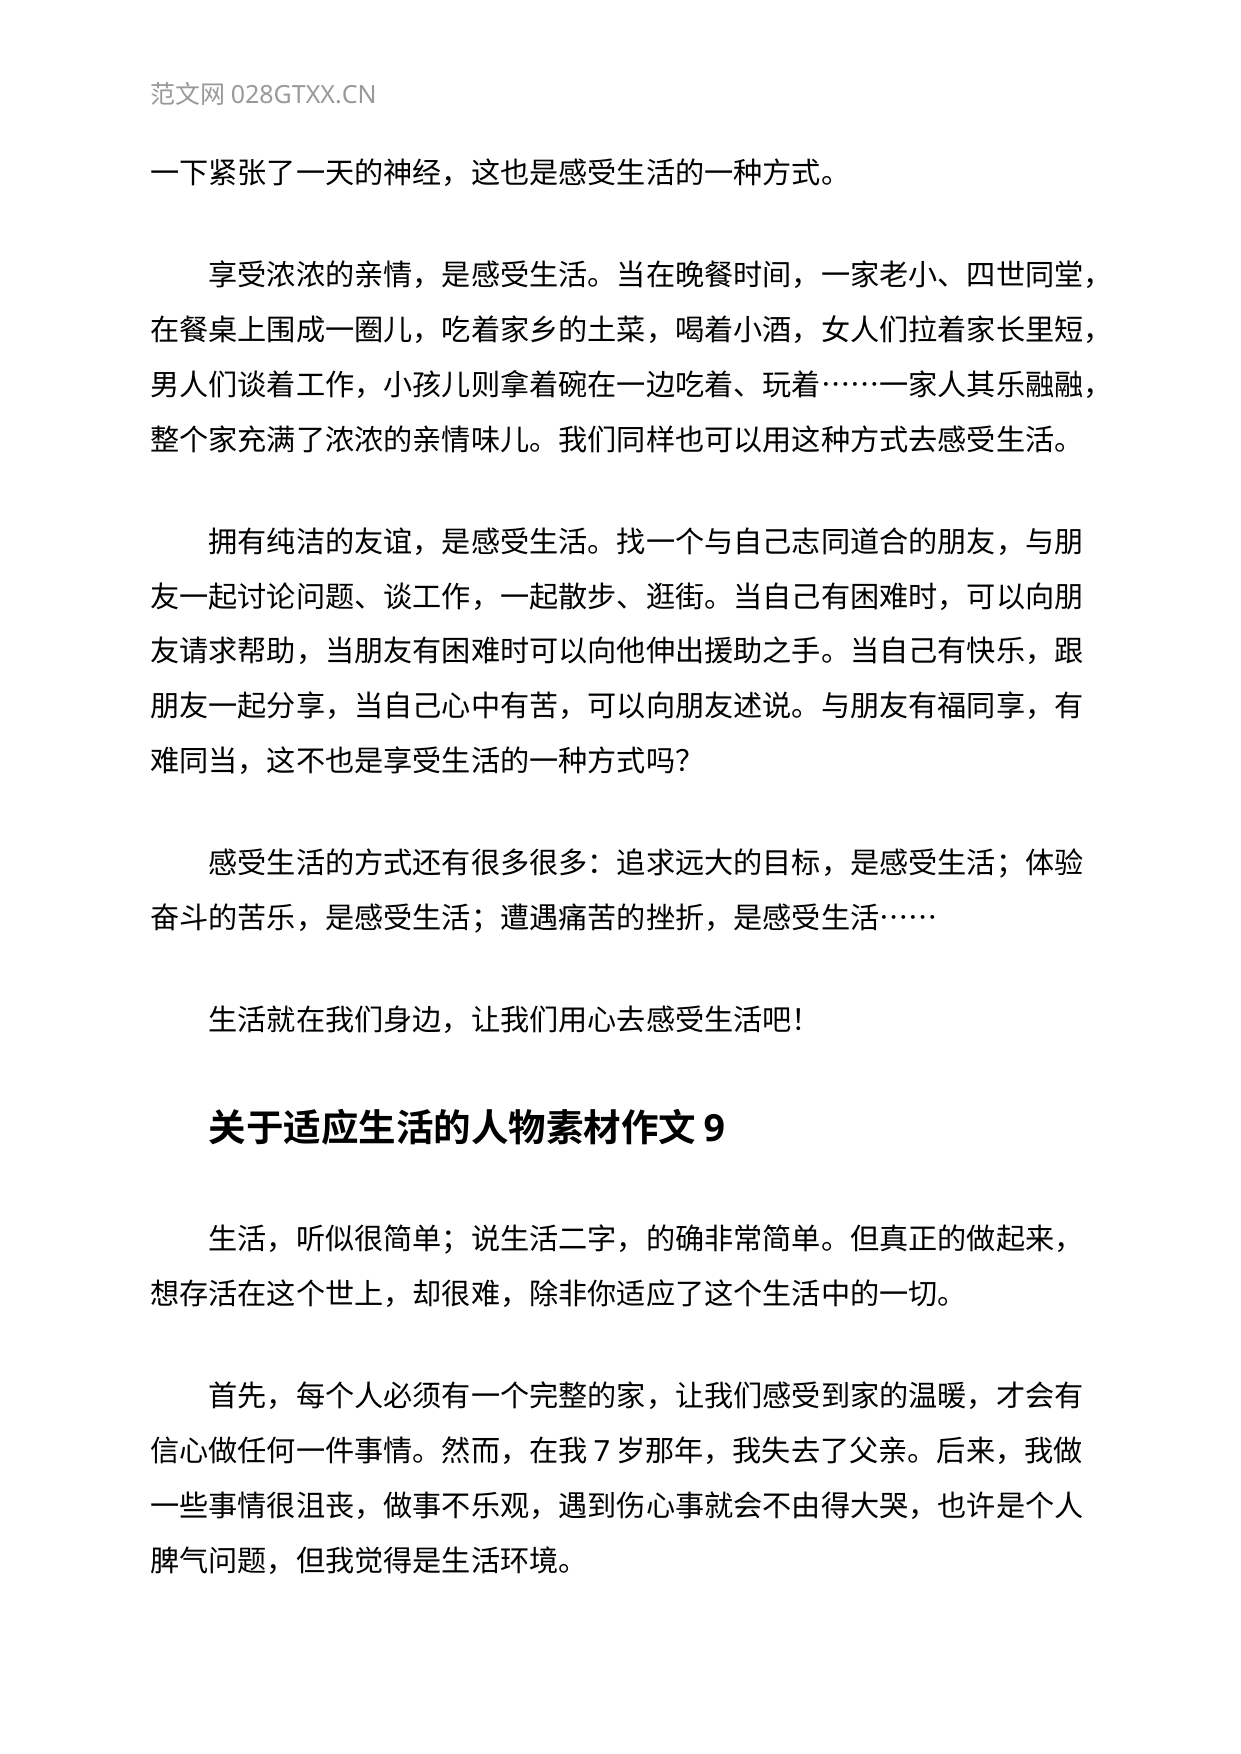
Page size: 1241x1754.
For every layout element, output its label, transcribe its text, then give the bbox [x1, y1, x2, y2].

text 生活，听似很简单；说生活二字，的确非常简单。但真正的做起来，想存活在这个世上，却很难，除非你适应了这个生活中的一切。 [150, 1216, 1090, 1313]
text 关于适应生活的人物素材作文9 [150, 1098, 1090, 1152]
text 生活就在我们身边，让我们用心去感受生活吧！ [150, 996, 1090, 1038]
text 感受生活的方式还有很多很多：追求远大的目标，是感受生活；体验奋斗的苦乐，是感受生活；遭遇痛苦的挫折，是感受生活…… [150, 839, 1090, 937]
text 首先，每个人必须有一个完整的家，让我们感受到家的温暖，才会有信心做任何一件事情。然而，在我7岁那年，我失去了父亲。后来，我做一些事情很沮丧，做事不乐观，遇到伤心事就会不由得大哭，也许是个人脾气问题，但我觉得是生活环境。 [150, 1372, 1090, 1579]
text 拥有纯洁的友谊，是感受生活。找一个与自己志同道合的朋友，与朋友一起讨论问题、谈工作，一起散步、逛街。当自己有困难时，可以向朋友请求帮助，当朋友有困难时可以向他伸出援助之手。当自己有快乐，跟朋友一起分享，当自己心中有苦，可以向朋友述说。与朋友有福同享，有难同当，这不也是享受生活的一种方式吗？ [150, 518, 1090, 780]
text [150, 150, 1090, 192]
text 享受浓浓的亲情，是感受生活。当在晚餐时间，一家老小、四世同堂，在餐桌上围成一圈儿，吃着家乡的土菜，喝着小酒，女人们拉着家长里短，男人们谈着工作，小孩儿则拿着碗在一边吃着、玩着……一家人其乐融融，整个家充满了浓浓的亲情味儿。我们同样也可以用这种方式去感受生活。 [150, 252, 1090, 459]
